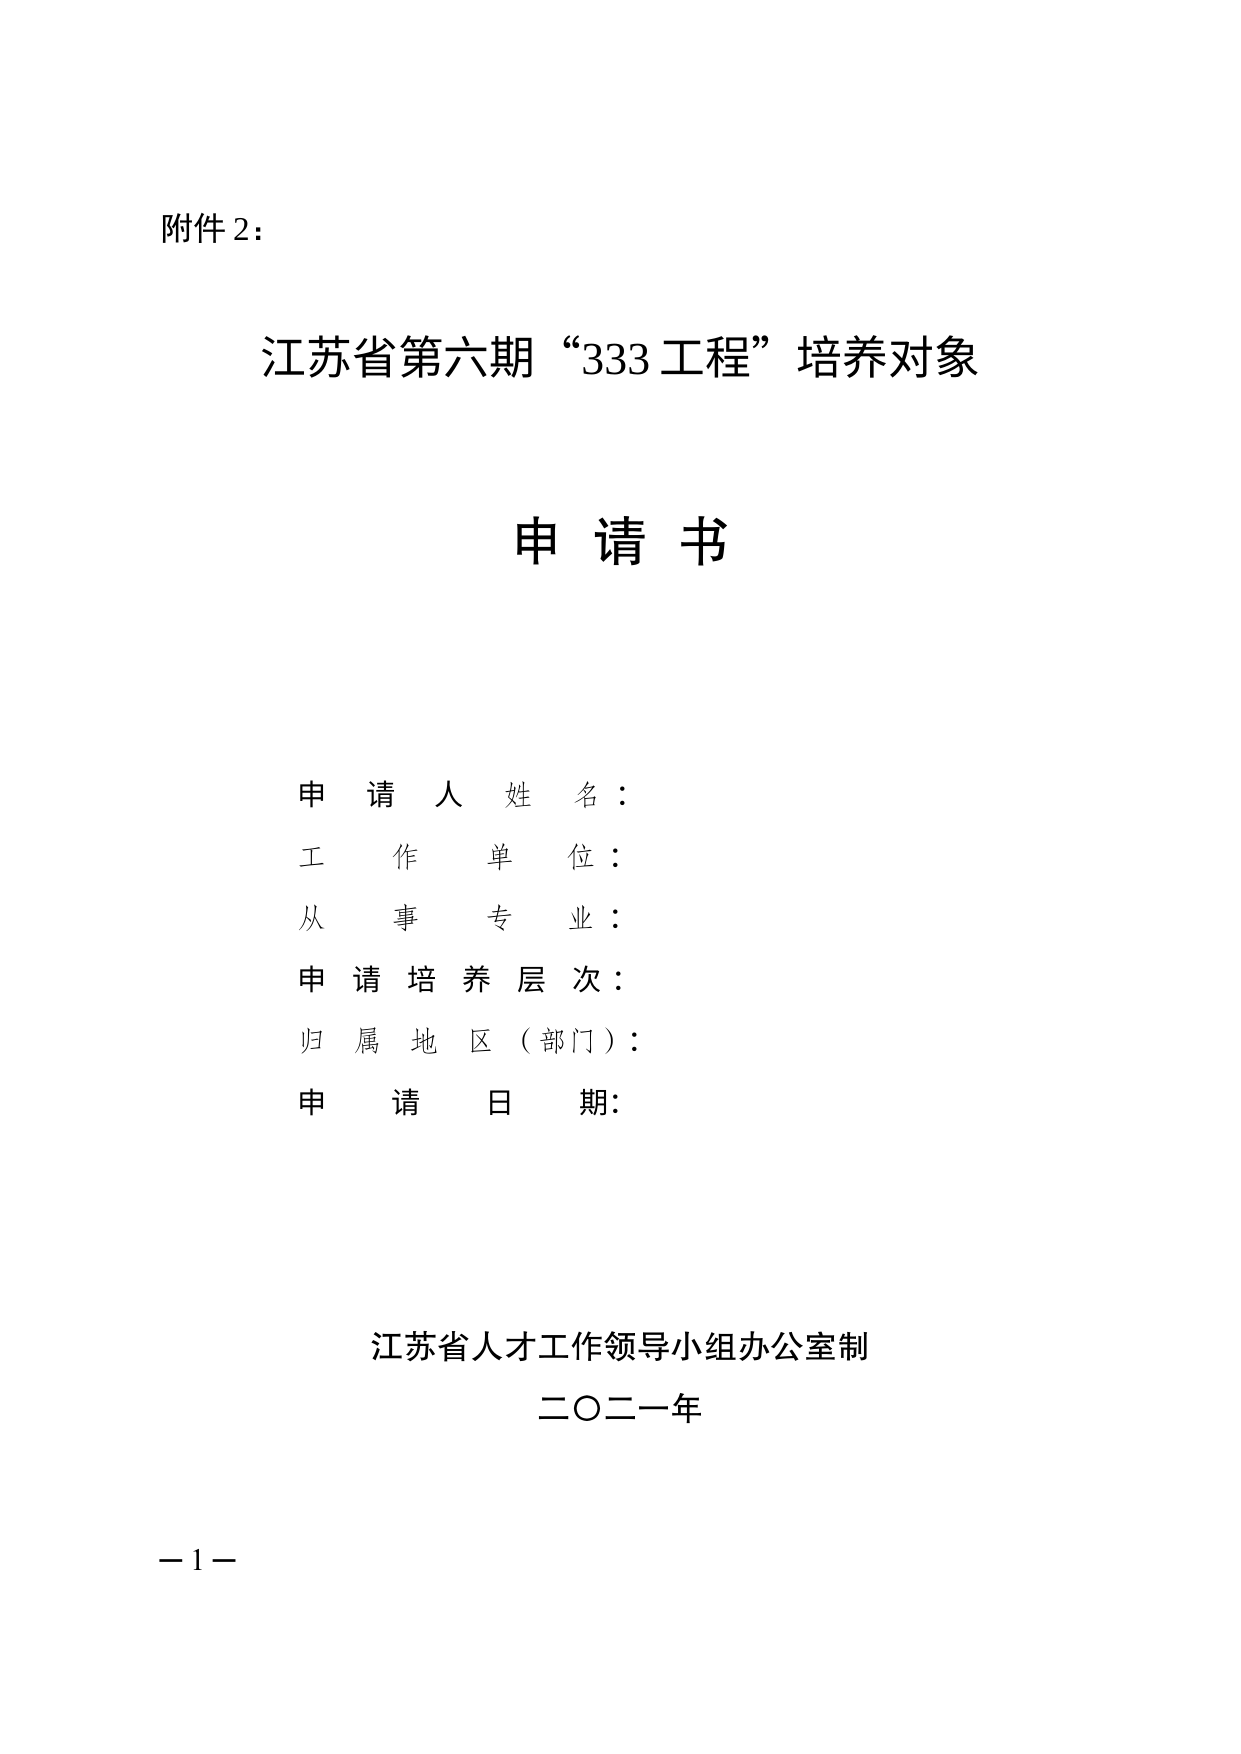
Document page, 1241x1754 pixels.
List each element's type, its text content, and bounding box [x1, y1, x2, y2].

table_header 申 请 人 姓 名 ： 工 作 单 位 ： 从 事 专 业 ： 申 请 培 养 层 次： 归 属 地 区 （部门）： 申 请 日 期： [286, 757, 954, 1187]
text 申 请 书 [159, 511, 1081, 572]
text 二〇二一年 [159, 1371, 1081, 1433]
text 附件2： [159, 207, 1081, 247]
text 江苏省第六期“333工程”培养对象 [159, 309, 1081, 388]
text 江苏省人才工作领导小组办公室制 [159, 1310, 1081, 1371]
